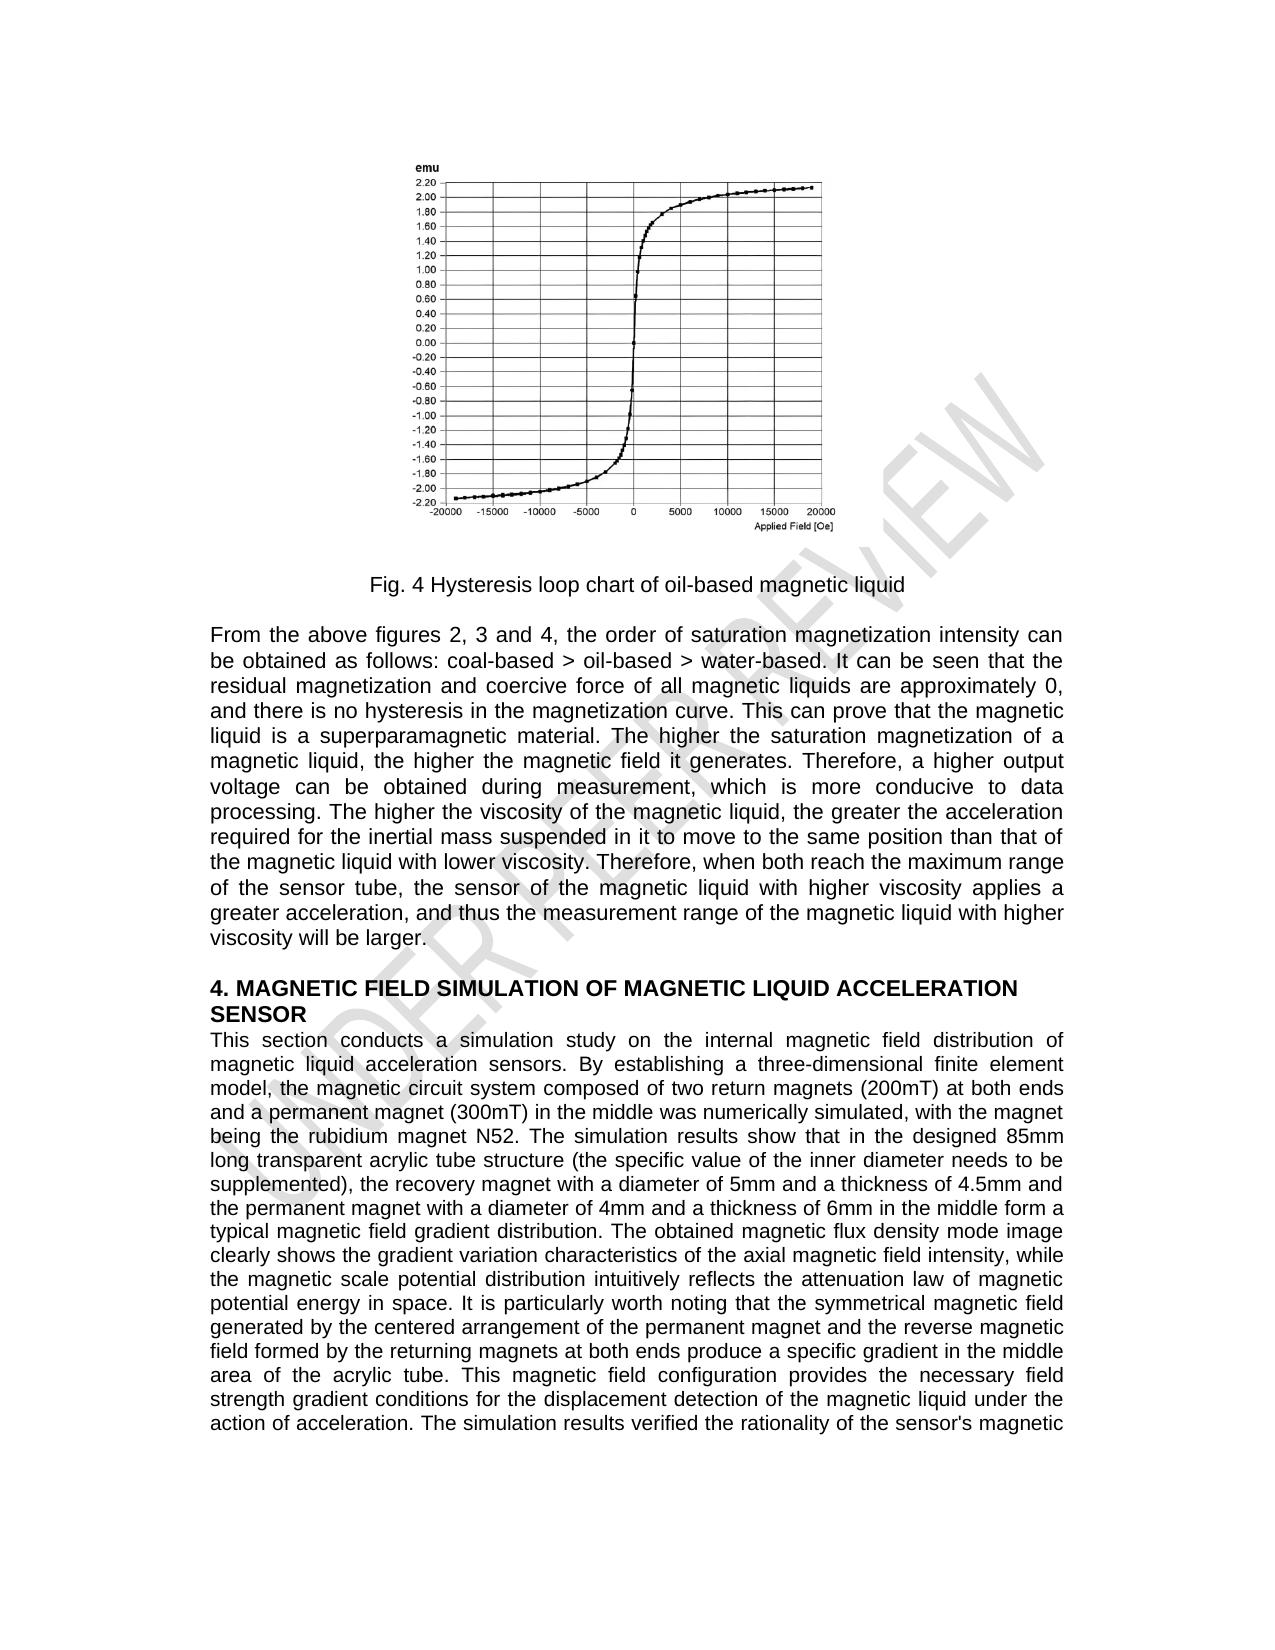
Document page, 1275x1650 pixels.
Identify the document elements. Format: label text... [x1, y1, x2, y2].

text From the above figures 2, 3 and 4, the order of saturation magnetization intensity can be obtained as follows: coal-based > oil-based > water-based. It can be seen that the residual magnetization and coercive force of all magnetic liquids are approximately 0, and there is no hysteresis in the magnetization curve. This can prove that the magnetic liquid is a superparamagnetic material. The higher the saturation magnetization of a magnetic liquid, the higher the magnetic field it generates. Therefore, a higher output voltage can be obtained during measurement, which is more conducive to data processing. The higher the viscosity of the magnetic liquid, the greater the acceleration required for the inertial mass suspended in it to move to the same position than that of the magnetic liquid with lower viscosity. Therefore, when both reach the maximum range of the sensor tube, the sensor of the magnetic liquid with higher viscosity applies a greater acceleration, and thus the measurement range of the magnetic liquid with higher viscosity will be larger. [210, 622, 1065, 950]
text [210, 1028, 1065, 1435]
picture [391, 150, 884, 547]
text Fig. 4 Hysteresis loop chart of oil-based magnetic liquid [210, 572, 1065, 597]
list Magnetic field simulation of magnetic liquid acceleration sensor [210, 975, 1065, 1028]
